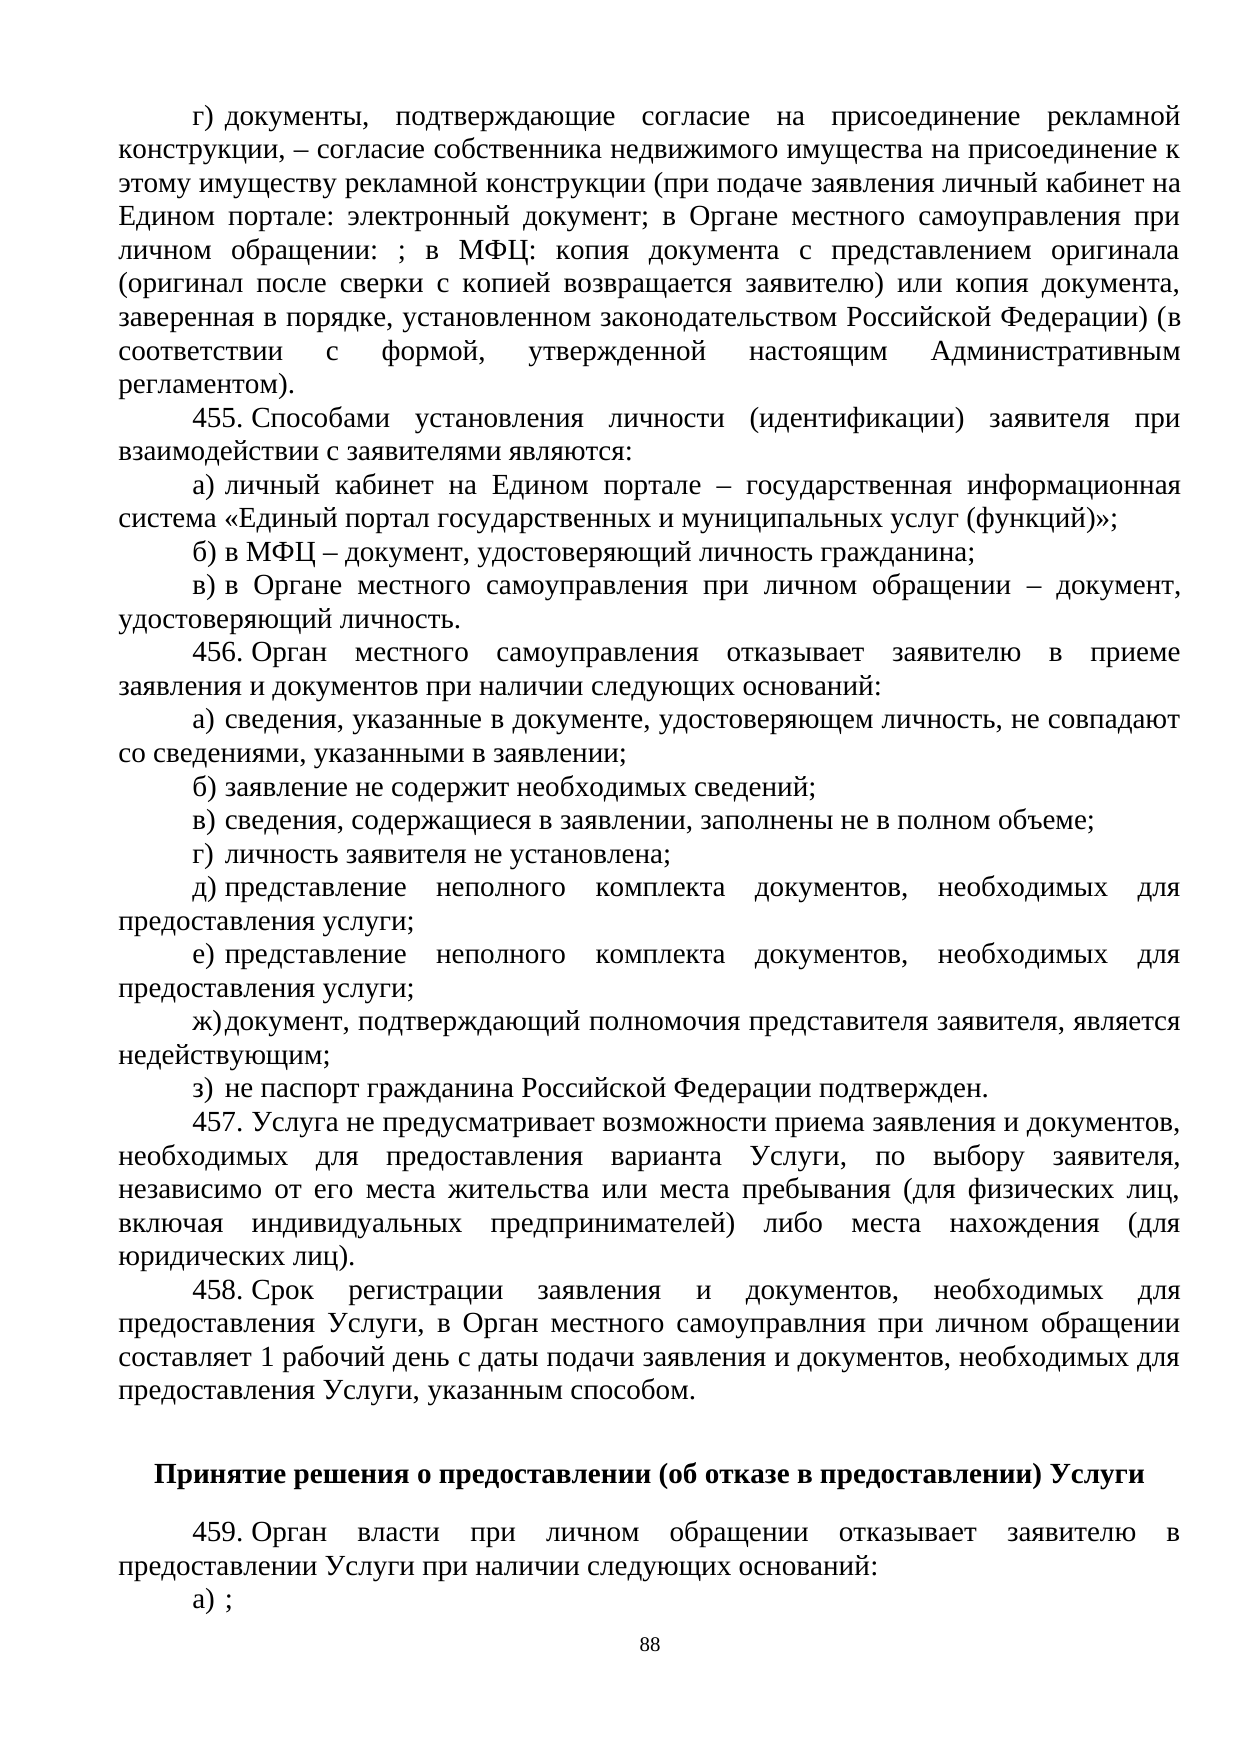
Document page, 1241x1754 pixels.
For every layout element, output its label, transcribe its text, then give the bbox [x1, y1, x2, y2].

list Орган власти при личном обращении отказывает заявителю в предоставлении Услуги при наличии следующих оснований: [118, 1514, 1181, 1582]
list сведения, содержащиеся в заявлении, заполнены не в полном объеме; [118, 802, 1181, 836]
list заявление не содержит необходимых сведений; [118, 769, 1181, 802]
list в Органе местного самоуправления при личном обращении – документ, удостоверяющий личность. [118, 567, 1181, 634]
list Орган местного самоуправления отказывает заявителю в приеме заявления и документов при наличии следующих оснований: [118, 634, 1181, 702]
list личность заявителя не установлена; [118, 836, 1181, 869]
list не паспорт гражданина Российской Федерации подтвержден. [118, 1071, 1181, 1104]
list сведения, указанные в документе, удостоверяющем личность, не совпадают со сведениями, указанными в заявлении; [118, 702, 1181, 769]
list Способами установления личности (идентификации) заявителя при взаимодействии с заявителями являются: [118, 400, 1181, 467]
list ; [118, 1582, 1181, 1615]
list документы, подтверждающие согласие на присоединение рекламной конструкции, – согласие собственника недвижимого имущества на присоединение к этому имуществу рекламной конструкции (при подаче заявления личный кабинет на Едином портале: электронный документ; в Органе местного самоуправления при личном обращении: ; в МФЦ: копия документа с представлением оригинала (оригинал после сверки с копией возвращается заявителю) или копия документа, заверенная в порядке, установленном законодательством Российской Федерации) (в соответствии с формой, утвержденной настоящим Административным регламентом). [118, 98, 1181, 400]
list в МФЦ – документ, удостоверяющий личность гражданина; [118, 534, 1181, 567]
list представление неполного комплекта документов, необходимых для предоставления услуги; [118, 936, 1181, 1003]
list представление неполного комплекта документов, необходимых для предоставления услуги; [118, 869, 1181, 936]
list личный кабинет на Едином портале – государственная информационная система «Единый портал государственных и муниципальных услуг (функций)»; [118, 467, 1181, 534]
list Услуга не предусматривает возможности приема заявления и документов, необходимых для предоставления варианта Услуги, по выбору заявителя, независимо от его места жительства или места пребывания (для физических лиц, включая индивидуальных предпринимателей) либо места нахождения (для юридических лиц). [118, 1104, 1181, 1272]
list документ, подтверждающий полномочия представителя заявителя, является недействующим; [118, 1003, 1181, 1071]
text Принятие решения о предоставлении (об отказе в предоставлении) Услуги [118, 1456, 1181, 1489]
list Срок регистрации заявления и документов, необходимых для предоставления Услуги, в Орган местного самоуправлния при личном обращении составляет 1 рабочий день с даты подачи заявления и документов, необходимых для предоставления Услуги, указанным способом. [118, 1272, 1181, 1406]
